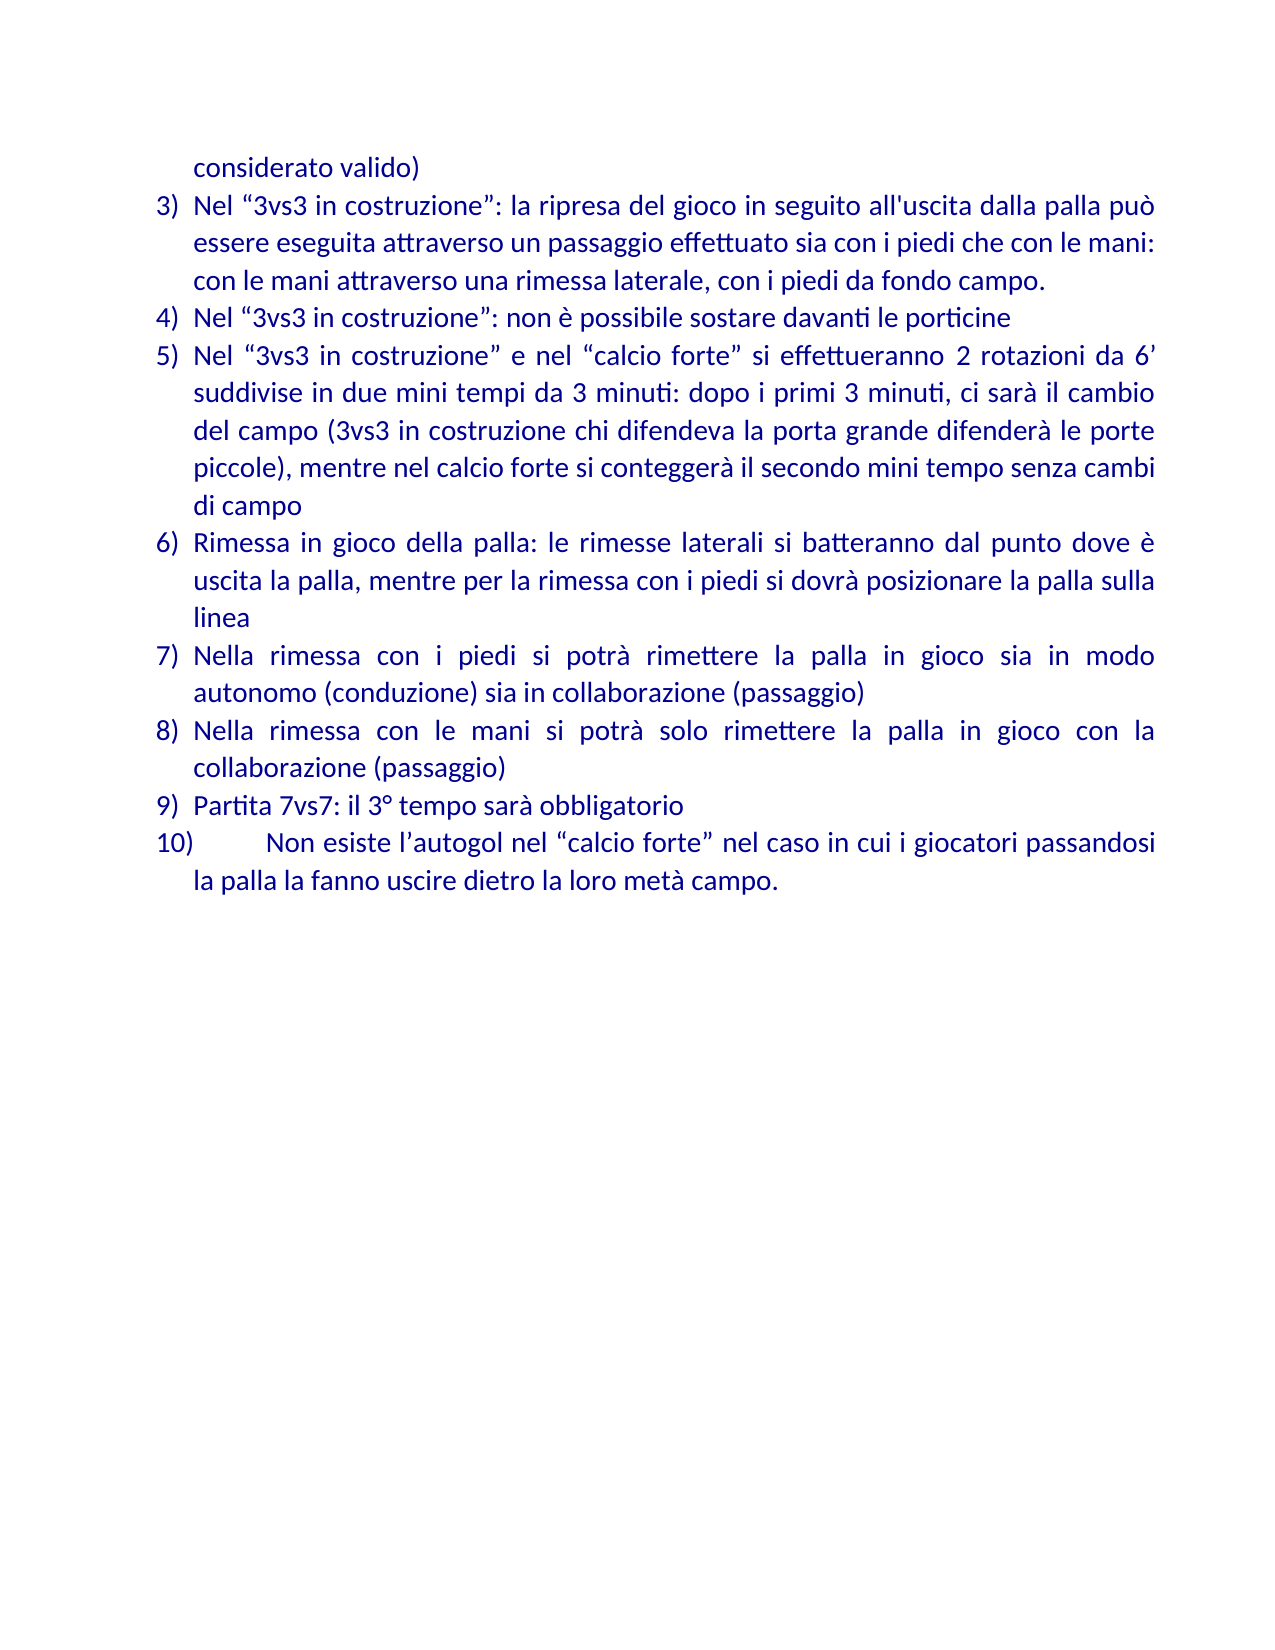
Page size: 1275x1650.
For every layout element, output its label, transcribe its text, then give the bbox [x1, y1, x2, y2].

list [156, 148, 1157, 185]
list Nel “3vs3 in costruzione” e nel “calcio forte” si effettueranno 2 rotazioni da 6’ suddivise in due mini tempi da 3 minuti: dopo i primi 3 minuti, ci sarà il cambio del campo (3vs3 in costruzione chi difendeva la porta grande difenderà le porte piccole), mentre nel calcio forte si conteggerà il secondo mini tempo senza cambi di campo [156, 335, 1157, 523]
list Nel “3vs3 in costruzione”: non è possibile sostare davanti le porticine [156, 298, 1157, 335]
list Rimessa in gioco della palla: le rimesse laterali si batteranno dal punto dove è uscita la palla, mentre per la rimessa con i piedi si dovrà posizionare la palla sulla linea [156, 523, 1157, 635]
list Nel “3vs3 in costruzione”: la ripresa del gioco in seguito all'uscita dalla palla può essere eseguita attraverso un passaggio effettuato sia con i piedi che con le mani: con le mani attraverso una rimessa laterale, con i piedi da fondo campo. [156, 185, 1157, 298]
list Non esiste l’autogol nel “calcio forte” nel caso in cui i giocatori passandosi la palla la fanno uscire dietro la loro metà campo. [156, 823, 1157, 898]
list Nella rimessa con i piedi si potrà rimettere la palla in gioco sia in modo autonomo (conduzione) sia in collaborazione (passaggio) [156, 635, 1157, 710]
list Partita 7vs7: il 3° tempo sarà obbligatorio [156, 785, 1157, 823]
list Nella rimessa con le mani si potrà solo rimettere la palla in gioco con la collaborazione (passaggio) [156, 710, 1157, 785]
